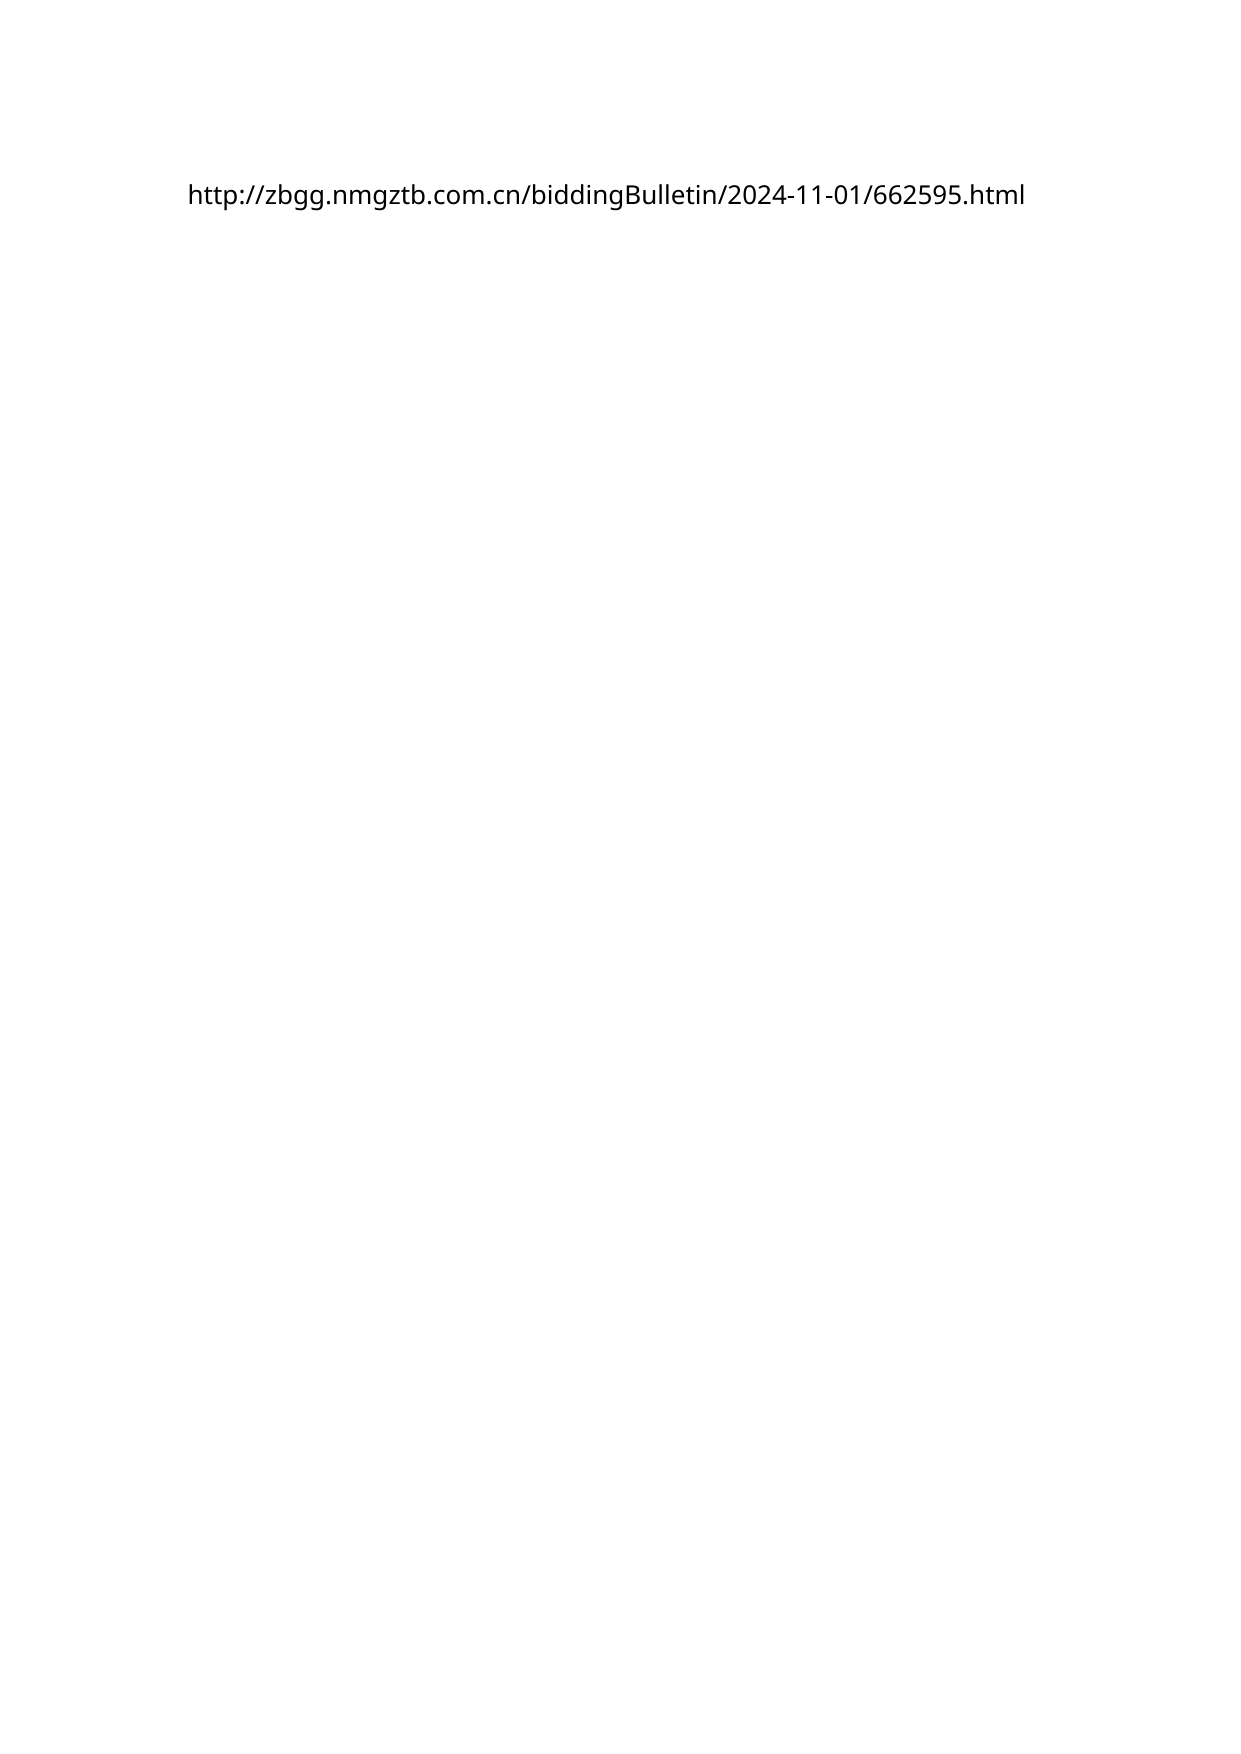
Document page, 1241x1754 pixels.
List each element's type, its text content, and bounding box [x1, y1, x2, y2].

text http://zbgg.nmgztb.com.cn/biddingBulletin/2024-11-01/662595.html [187, 162, 1053, 227]
